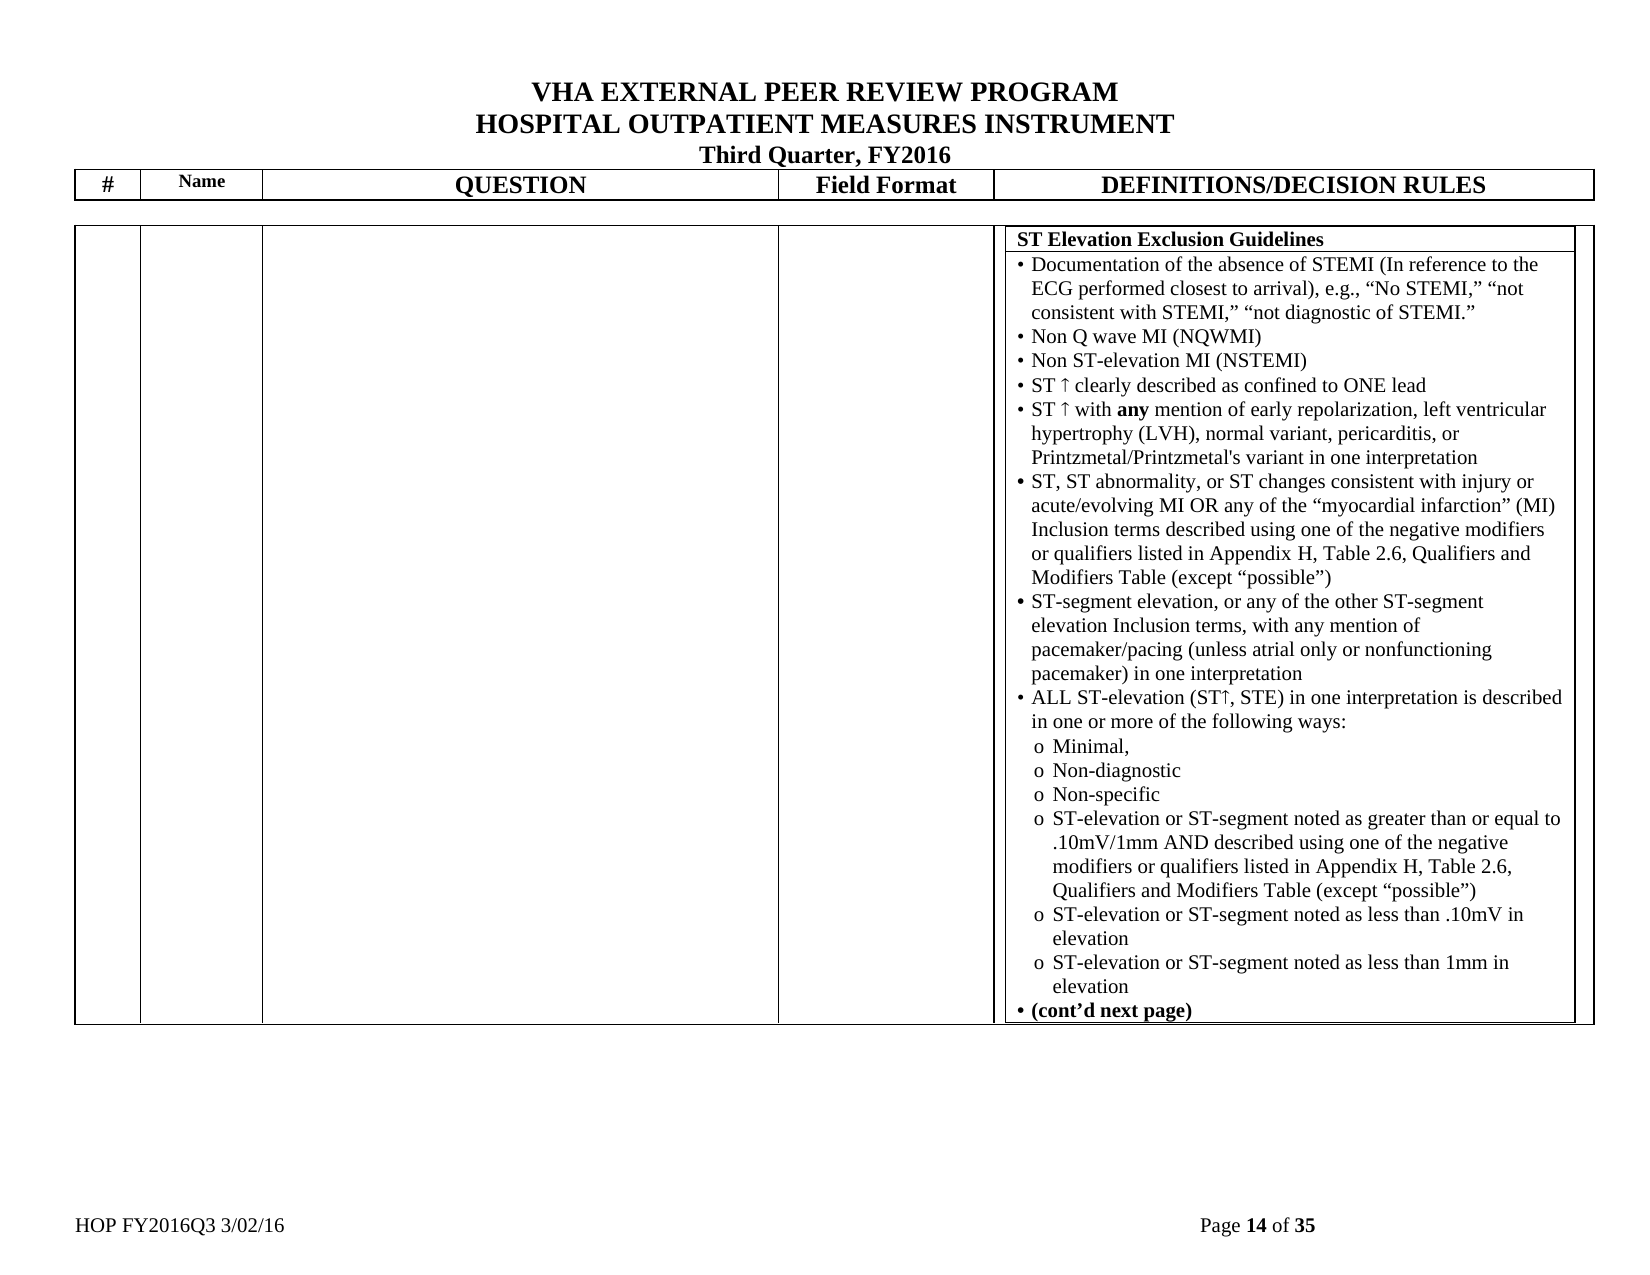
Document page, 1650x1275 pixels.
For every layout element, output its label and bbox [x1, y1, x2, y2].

table_cell [1006, 227, 1574, 251]
table_cell [263, 226, 778, 1023]
table_cell [141, 226, 262, 1023]
table_cell [779, 226, 993, 1023]
table_cell [1576, 226, 1593, 1023]
table_cell [995, 226, 1005, 1023]
table_cell [1006, 252, 1574, 1022]
table_cell [76, 226, 140, 1023]
